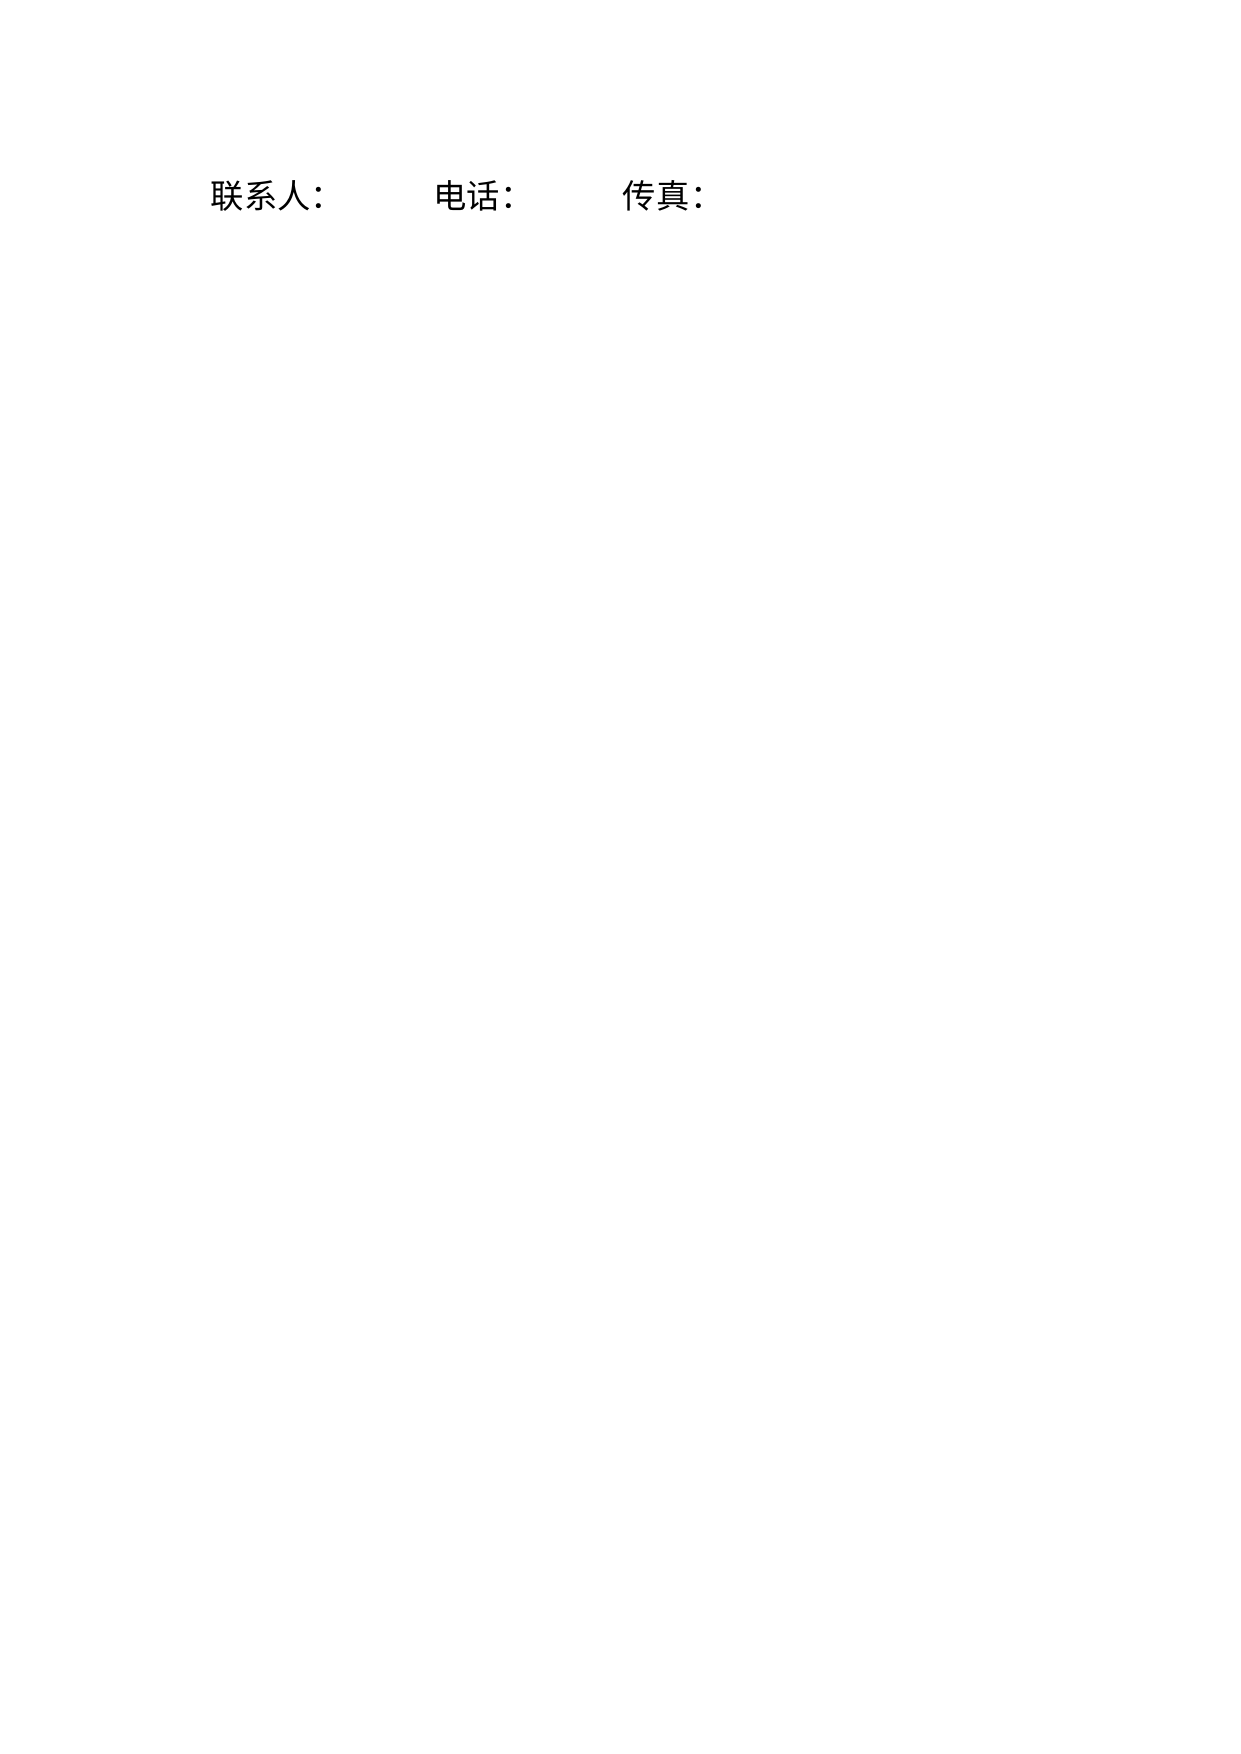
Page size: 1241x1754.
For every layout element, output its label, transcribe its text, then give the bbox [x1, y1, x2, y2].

text 联系人： 电话： 传真： [177, 162, 1063, 227]
